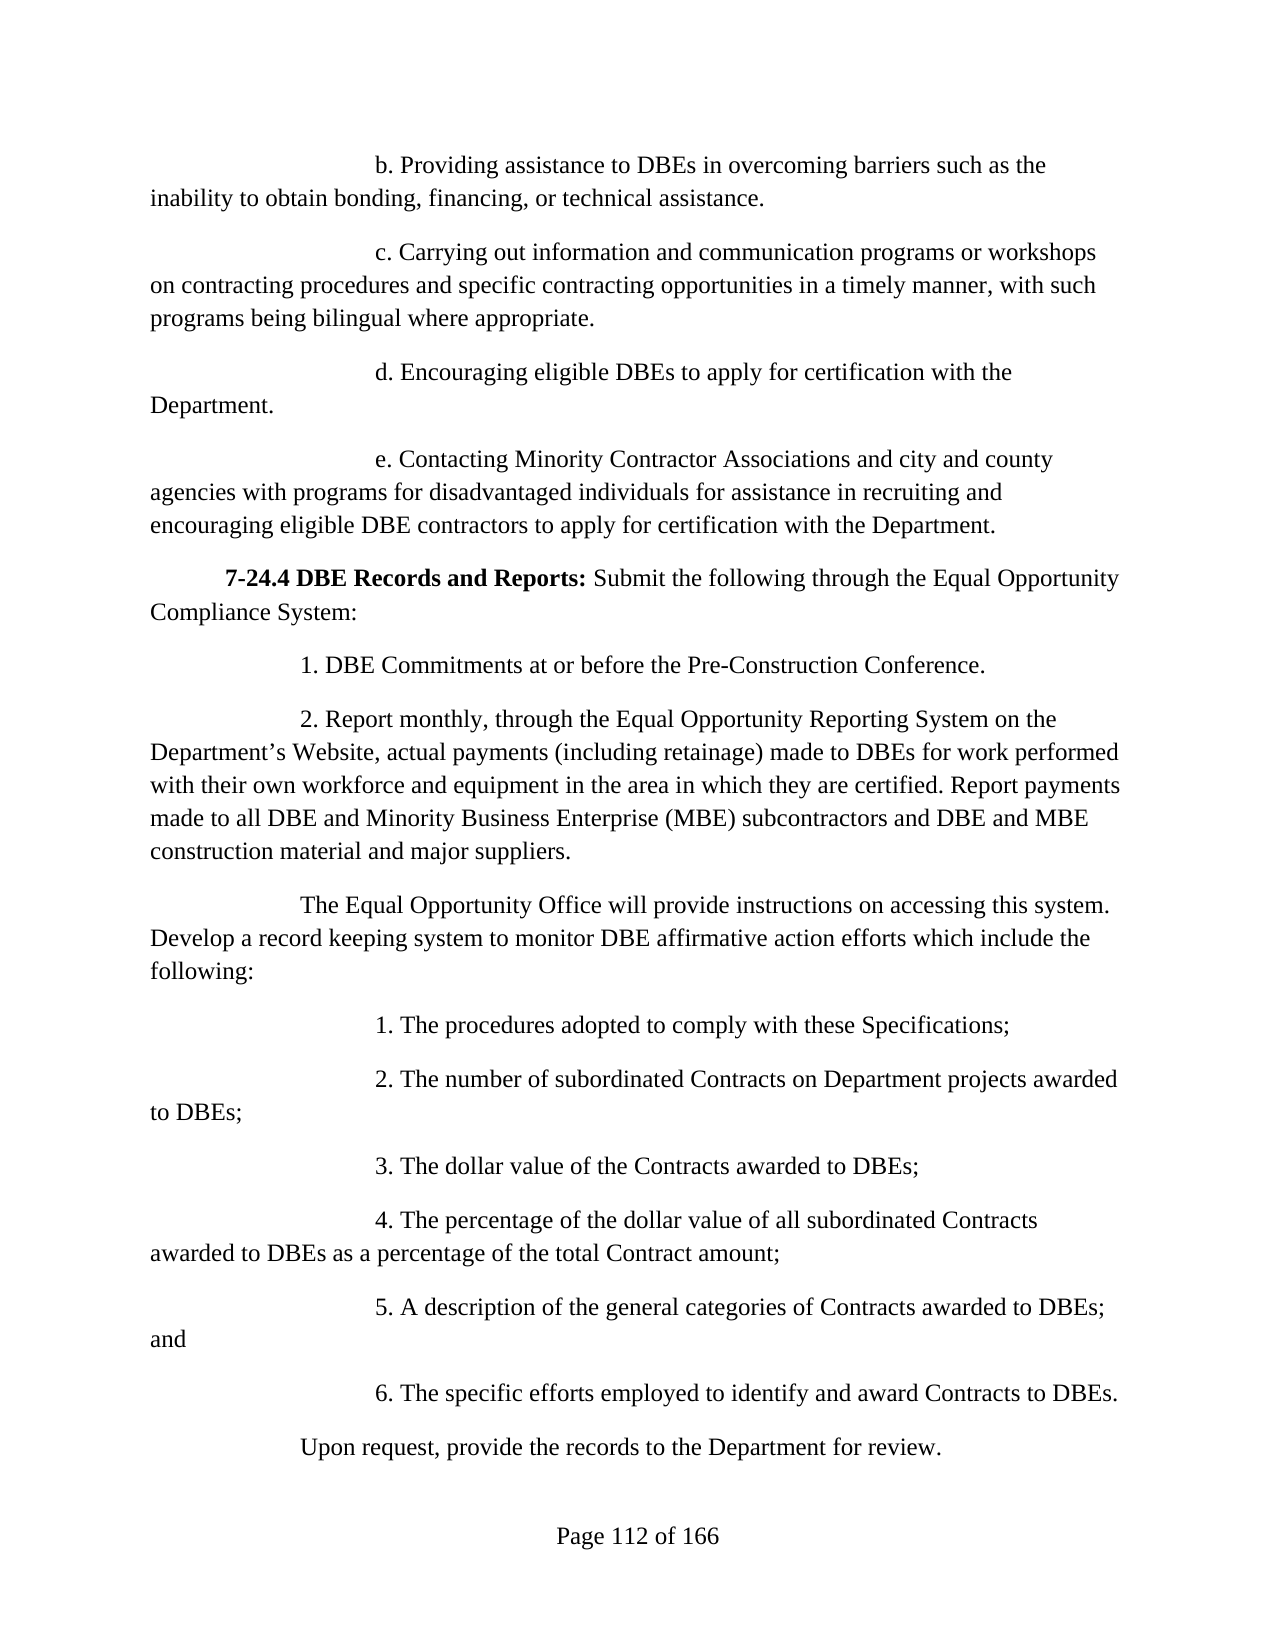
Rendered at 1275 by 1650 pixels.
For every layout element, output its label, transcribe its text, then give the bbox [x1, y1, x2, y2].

text 2. The number of subordinated Contracts on Department projects awarded to DBEs; [150, 1064, 1125, 1126]
text 6. The specific efforts employed to identify and award Contracts to DBEs. [150, 1378, 1125, 1407]
text c. Carrying out information and communication programs or workshops on contracting procedures and specific contracting opportunities in a timely manner, with such programs being bilingual where appropriate. [150, 237, 1125, 332]
text Upon request, provide the records to the Department for review. [150, 1432, 1125, 1461]
text The Equal Opportunity Office will provide instructions on accessing this system. Develop a record keeping system to monitor DBE affirmative action efforts which include the following: [150, 890, 1125, 985]
text 1. DBE Commitments at or before the Pre-Construction Conference. [150, 650, 1125, 679]
text 2. Report monthly, through the Equal Opportunity Reporting System on the Department’s Website, actual payments (including retainage) made to DBEs for work performed with their own workforce and equipment in the area in which they are certified. Report payments made to all DBE and Minority Business Enterprise (MBE) subcontractors and DBE and MBE construction material and major suppliers. [150, 704, 1125, 865]
text 4. The percentage of the dollar value of all subordinated Contracts awarded to DBEs as a percentage of the total Contract amount; [150, 1205, 1125, 1266]
text b. Providing assistance to DBEs in overcoming barriers such as the inability to obtain bonding, financing, or technical assistance. [150, 150, 1125, 212]
text 1. The procedures adopted to comply with these Specifications; [150, 1010, 1125, 1039]
text 3. The dollar value of the Contracts awarded to DBEs; [150, 1151, 1125, 1179]
text 5. A description of the general categories of Contracts awarded to DBEs; and [150, 1292, 1125, 1353]
text e. Contacting Minority Contractor Associations and city and county agencies with programs for disadvantaged individuals for assistance in recruiting and encouraging eligible DBE contractors to apply for certification with the Department. [150, 444, 1125, 538]
text 7-24.4 DBE Records and Reports: Submit the following through the Equal Opportunity Compliance System: [150, 563, 1125, 625]
text d. Encouraging eligible DBEs to apply for certification with the Department. [150, 357, 1125, 418]
